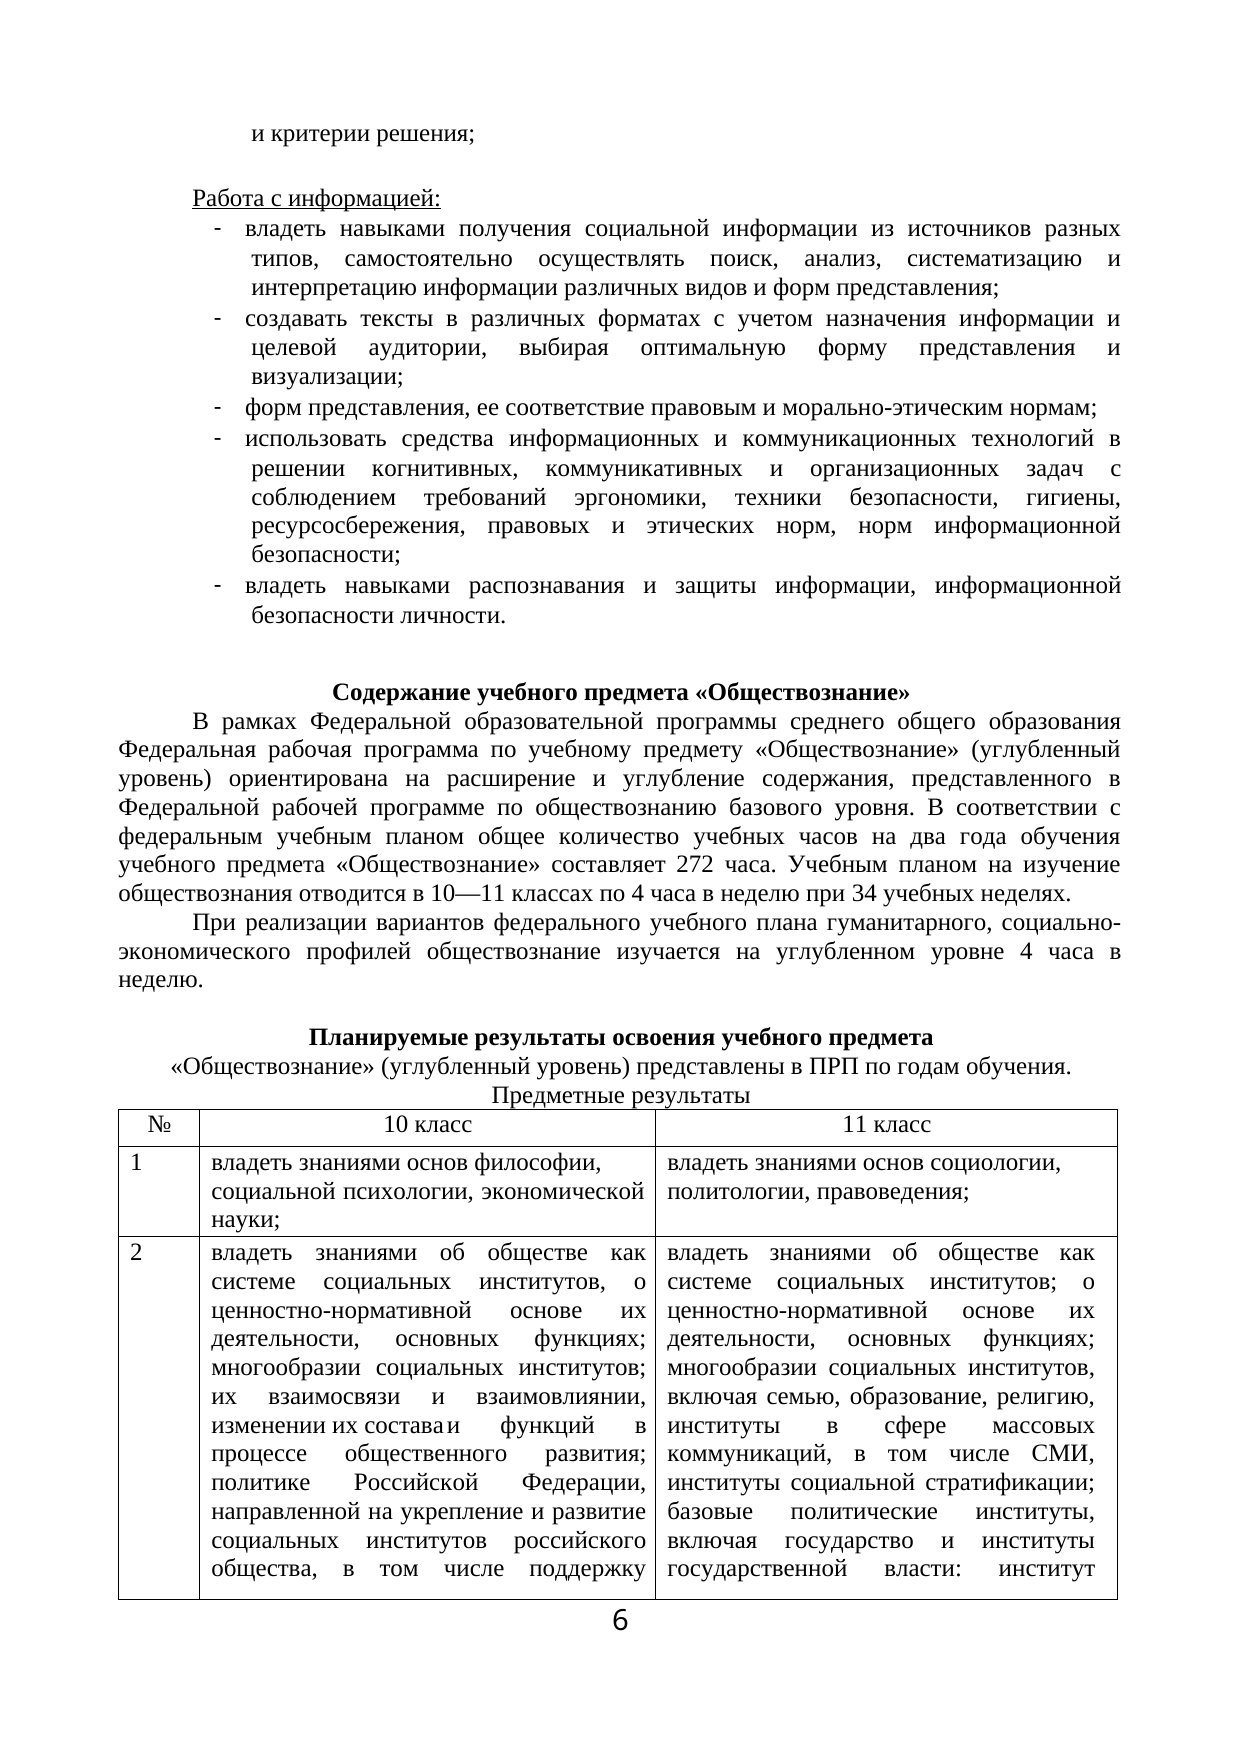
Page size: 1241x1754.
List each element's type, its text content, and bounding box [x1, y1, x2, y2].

list владеть навыками распознавания и защиты информации, информационной безопасности личности. [213, 569, 1122, 628]
text Работа с информацией: [118, 183, 1124, 211]
text В рамках Федеральной образовательной программы среднего общего образования Федеральная рабочая программа по учебному предмету «Обществознание» (углубленный уровень) ориентирована на расширение и углубление содержания, представленного в Федеральной рабочей программе по обществознанию базового уровня. В соответствии с федеральным учебным планом общее количество учебных часов на два года обучения учебного предмета «Обществознание» составляет 272 часа. Учебным планом на изучение обществознания отводится в 10—11 классах по 4 часа в неделю при 34 учебных неделях. [118, 706, 1122, 907]
text Планируемые результаты освоения учебного предмета [118, 1022, 1124, 1051]
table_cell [200, 1237, 655, 1598]
table_cell 2 [119, 1237, 199, 1598]
table_cell владеть знаниями основ философии, социальной психологии, экономической науки; [200, 1147, 655, 1236]
list создавать тексты в различных форматах с учетом назначения информации и целевой аудитории, выбирая оптимальную форму представления и визуализации; [213, 302, 1122, 390]
table_header 10 класс [200, 1110, 655, 1146]
table_cell 1 [119, 1147, 199, 1236]
text При реализации вариантов федерального учебного плана гуманитарного, социально-экономического профилей обществознание изучается на углубленном уровне 4 часа в неделю. [118, 907, 1122, 993]
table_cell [656, 1237, 1117, 1598]
text Предметные результаты [118, 1080, 1124, 1108]
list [213, 118, 1122, 147]
list владеть навыками получения социальной информации из источников разных типов, самостоятельно осуществлять поиск, анализ, систематизацию и интерпретацию информации различных видов и форм представления; [213, 213, 1122, 301]
list форм представления, ее соответствие правовым и морально-этическим нормам; [213, 391, 1122, 421]
text Содержание учебного предмета «Обществознание» [118, 677, 1124, 706]
table_header 11 класс [656, 1110, 1117, 1146]
table_cell владеть знаниями основ социологии, политологии, правоведения; [656, 1147, 1117, 1236]
list использовать средства информационных и коммуникационных технологий в решении когнитивных, коммуникативных и организационных задач с соблюдением требований эргономики, техники безопасности, гигиены, ресурсосбережения, правовых и этических норм, норм информационной безопасности; [213, 423, 1122, 568]
table_header № [119, 1110, 199, 1146]
text «Обществознание» (углубленный уровень) представлены в ПРП по годам обучения. [118, 1051, 1124, 1080]
